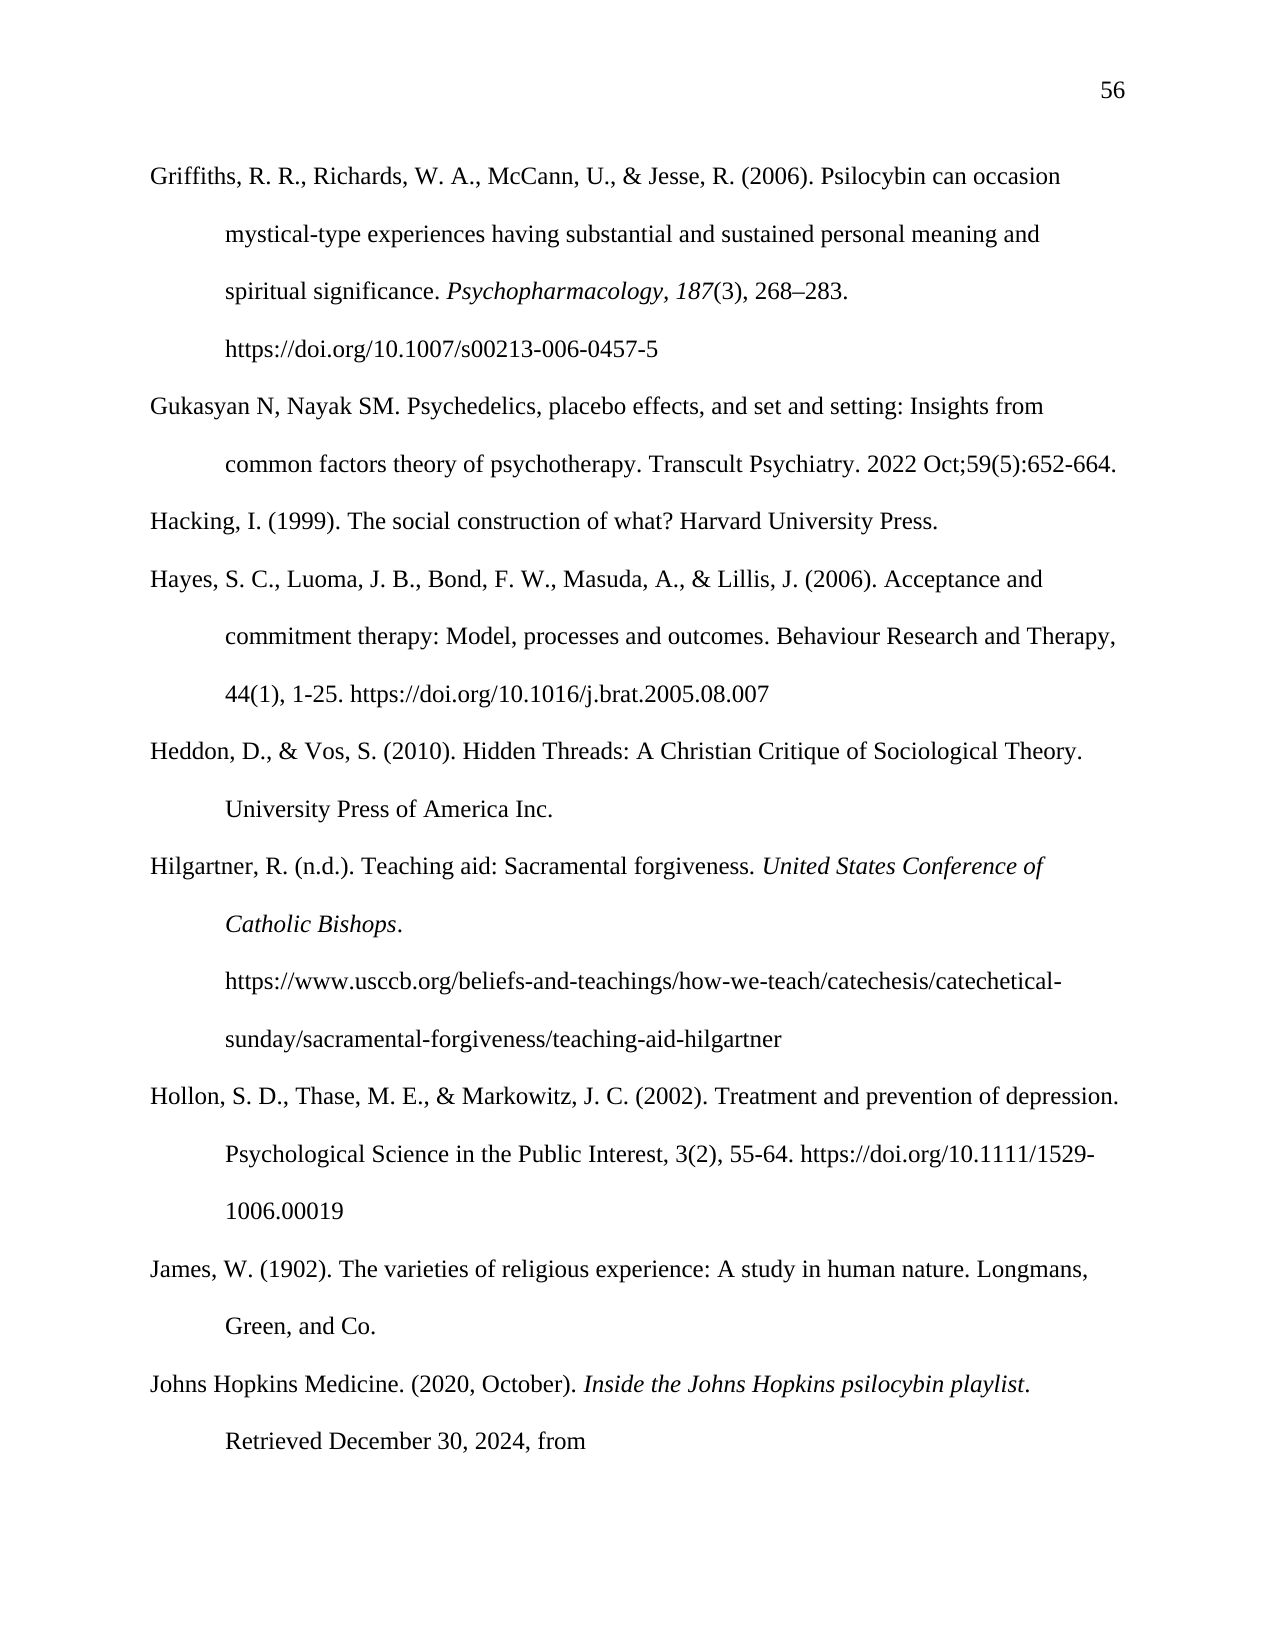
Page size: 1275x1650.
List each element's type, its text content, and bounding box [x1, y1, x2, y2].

text Heddon, D., & Vos, S. (2010). Hidden Threads: A Christian Critique of Sociological Theory. University Press of America Inc. [150, 736, 1125, 822]
text Griffiths, R. R., Richards, W. A., McCann, U., & Jesse, R. (2006). Psilocybin can occasion mystical-type experiences having substantial and sustained personal meaning and spiritual significance. Psychopharmacology, 187(3), 268–283. https://doi.org/10.1007/s00213-006-0457-5 [150, 161, 1125, 362]
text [150, 1369, 1125, 1455]
text Hacking, I. (1999). The social construction of what? Harvard University Press. [150, 506, 1125, 535]
text Hilgartner, R. (n.d.). Teaching aid: Sacramental forgiveness. United States Conference of Catholic Bishops. https://www.usccb.org/beliefs-and-teachings/how-we-teach/catechesis/catechetical-sunday/sacramental-forgiveness/teaching-aid-hilgartner [150, 851, 1125, 1052]
text Hayes, S. C., Luoma, J. B., Bond, F. W., Masuda, A., & Lillis, J. (2006). Acceptance and commitment therapy: Model, processes and outcomes. Behaviour Research and Therapy, 44(1), 1-25. https://doi.org/10.1016/j.brat.2005.08.007 [150, 564, 1125, 707]
text James, W. (1902). The varieties of religious experience: A study in human nature. Longmans, Green, and Co. [150, 1254, 1125, 1340]
text Gukasyan N, Nayak SM. Psychedelics, placebo effects, and set and setting: Insights from common factors theory of psychotherapy. Transcult Psychiatry. 2022 Oct;59(5):652-664. [150, 391, 1125, 477]
text Hollon, S. D., Thase, M. E., & Markowitz, J. C. (2002). Treatment and prevention of depression. Psychological Science in the Public Interest, 3(2), 55-64. https://doi.org/10.1111/1529-1006.00019 [150, 1081, 1125, 1225]
